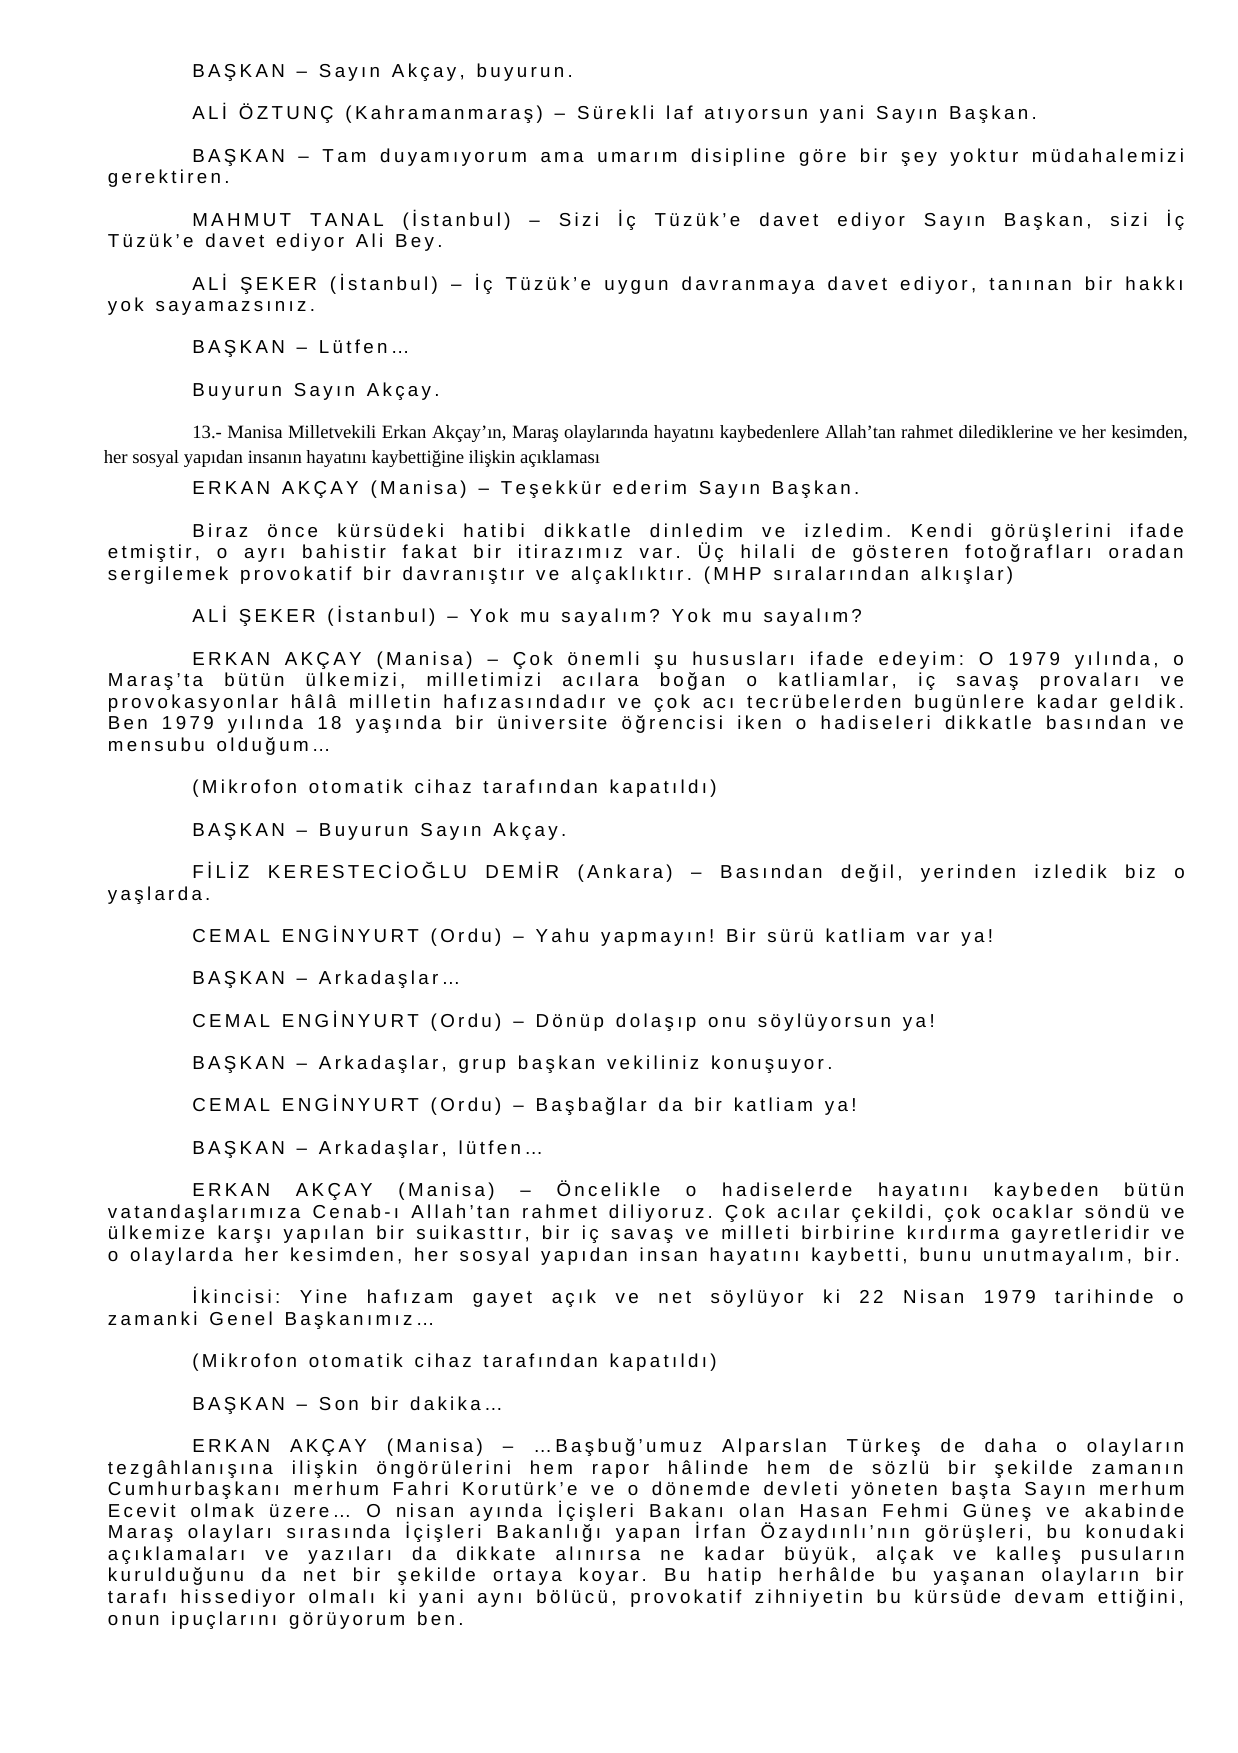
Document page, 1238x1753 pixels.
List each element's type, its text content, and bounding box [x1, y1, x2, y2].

text BAŞKAN – Arkadaşlar, grup başkan vekiliniz konuşuyor. [108, 1052, 1186, 1073]
text ERKAN AKÇAY (Manisa) – …Başbuğ’umuz Alparslan Türkeş de daha o olayların tezgâhlanışına ilişkin öngörülerini hem rapor hâlinde hem de sözlü bir şekilde zamanın Cumhurbaşkanı merhum Fahri Korutürk’e ve o dönemde devleti yöneten başta Sayın merhum Ecevit olmak üzere… O nisan ayında İçişleri Bakanı olan Hasan Fehmi Güneş ve akabinde Maraş olayları sırasında İçişleri Bakanlığı yapan İrfan Özaydınlı’nın görüşleri, bu konudaki açıklamaları ve yazıları da dikkate alınırsa ne kadar büyük, alçak ve kalleş pusuların kurulduğunu da net bir şekilde ortaya koyar. Bu hatip herhâlde bu yaşanan olayların bir tarafı hissediyor olmalı ki yani aynı bölücü, provokatif zihniyetin bu kürsüde devam ettiğini, onun ipuçlarını görüyorum ben. [108, 1435, 1186, 1629]
text Buyurun Sayın Akçay. [108, 379, 1186, 400]
text BAŞKAN – Sayın Akçay, buyurun. [108, 60, 1186, 81]
text BAŞKAN – Arkadaşlar, lütfen… [108, 1137, 1186, 1158]
text CEMAL ENGİNYURT (Ordu) – Yahu yapmayın! Bir sürü katliam var ya! [108, 925, 1186, 946]
text İkincisi: Yine hafızam gayet açık ve net söylüyor ki 22 Nisan 1979 tarihinde o zamanki Genel Başkanımız… [108, 1286, 1186, 1329]
text 13.- Manisa Milletvekili Erkan Akçay’ın, Maraş olaylarında hayatını kaybedenlere Allah’tan rahmet dilediklerine ve her kesimden, her sosyal yapıdan insanın hayatını kaybettiğine ilişkin açıklaması [103, 421, 1190, 467]
text Biraz önce kürsüdeki hatibi dikkatle dinledim ve izledim. Kendi görüşlerini ifade etmiştir, o ayrı bahistir fakat bir itirazımız var. Üç hilali de gösteren fotoğrafları oradan sergilemek provokatif bir davranıştır ve alçaklıktır. (MHP sıralarından alkışlar) [108, 519, 1186, 584]
text BAŞKAN – Buyurun Sayın Akçay. [108, 818, 1186, 840]
text ALİ ÖZTUNÇ (Kahramanmaraş) – Sürekli laf atıyorsun yani Sayın Başkan. [108, 102, 1186, 124]
text ALİ ŞEKER (İstanbul) – Yok mu sayalım? Yok mu sayalım? [108, 605, 1186, 626]
text BAŞKAN – Son bir dakika… [108, 1392, 1186, 1414]
text ALİ ŞEKER (İstanbul) – İç Tüzük’e uygun davranmaya davet ediyor, tanınan bir hakkı yok sayamazsınız. [108, 272, 1186, 316]
text BAŞKAN – Lütfen… [108, 336, 1186, 358]
text MAHMUT TANAL (İstanbul) – Sizi İç Tüzük’e davet ediyor Sayın Başkan, sizi İç Tüzük’e davet ediyor Ali Bey. [108, 208, 1186, 252]
text BAŞKAN – Tam duyamıyorum ama umarım disipline göre bir şey yoktur müdahalemizi gerektiren. [108, 144, 1186, 188]
text ERKAN AKÇAY (Manisa) – Çok önemli şu hususları ifade edeyim: O 1979 yılında, o Maraş’ta bütün ülkemizi, milletimizi acılara boğan o katliamlar, iç savaş provaları ve provokasyonlar hâlâ milletin hafızasındadır ve çok acı tecrübelerden bugünlere kadar geldik. Ben 1979 yılında 18 yaşında bir üniversite öğrencisi iken o hadiseleri dikkatle basından ve mensubu olduğum… [108, 647, 1186, 755]
text BAŞKAN – Arkadaşlar… [108, 967, 1186, 989]
text CEMAL ENGİNYURT (Ordu) – Başbağlar da bir katliam ya! [108, 1094, 1186, 1116]
text (Mikrofon otomatik cihaz tarafından kapatıldı) [108, 776, 1186, 797]
text ERKAN AKÇAY (Manisa) – Teşekkür ederim Sayın Başkan. [108, 477, 1186, 498]
text FİLİZ KERESTECİOĞLU DEMİR (Ankara) – Basından değil, yerinden izledik biz o yaşlarda. [108, 861, 1186, 904]
text CEMAL ENGİNYURT (Ordu) – Dönüp dolaşıp onu söylüyorsun ya! [108, 1009, 1186, 1031]
text ERKAN AKÇAY (Manisa) – Öncelikle o hadiselerde hayatını kaybeden bütün vatandaşlarımıza Cenab-ı Allah’tan rahmet diliyoruz. Çok acılar çekildi, çok ocaklar söndü ve ülkemize karşı yapılan bir suikasttır, bir iç savaş ve milleti birbirine kırdırma gayretleridir ve o olaylarda her kesimden, her sosyal yapıdan insan hayatını kaybetti, bunu unutmayalım, bir. [108, 1179, 1186, 1265]
text (Mikrofon otomatik cihaz tarafından kapatıldı) [108, 1350, 1186, 1372]
